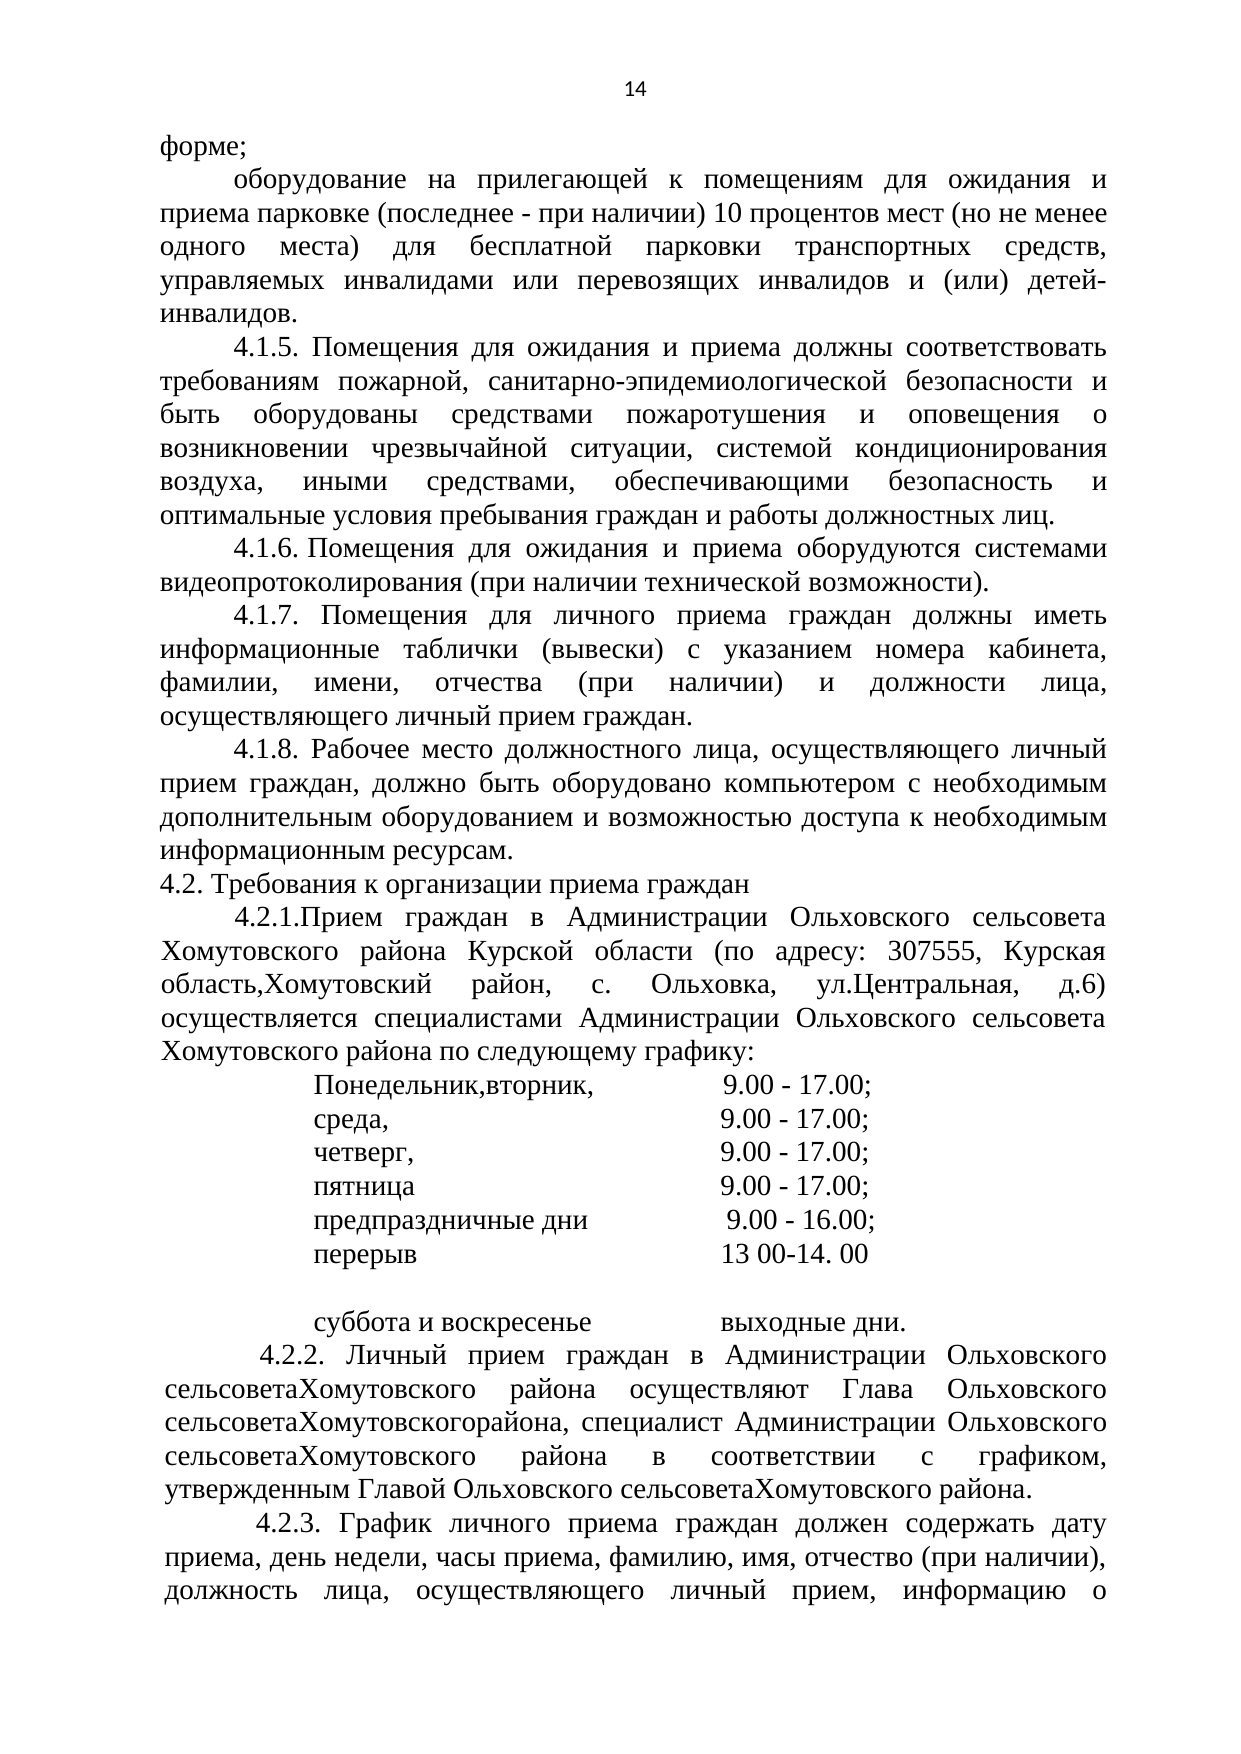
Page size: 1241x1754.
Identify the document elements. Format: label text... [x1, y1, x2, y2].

text 4.2.1.Прием граждан в Администрации Ольховского сельсовета Хомутовского района Курской области (по адресу: 307555, Курская область,Хомутовский район, с. Ольховка, ул.Центральная, д.6) осуществляется специалистами Администрации Ольховского сельсовета Хомутовского района по следующему графику: [161, 899, 1106, 1067]
table_cell 9.00 - 16.00; [646, 1202, 1104, 1236]
text 4.2. Требования к организации приема граждан [159, 866, 1110, 899]
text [159, 128, 1108, 161]
list Помещения для ожидания и приема оборудуются системами видеопротоколирования (при наличии технической возможности). [159, 530, 1108, 597]
text оборудование на прилегающей к помещениям для ожидания и приема парковке (последнее - при наличии) 10 процентов мест (но не менее одного места) для бесплатной парковки транспортных средств, управляемых инвалидами или перевозящих инвалидов и (или) детей-инвалидов. [159, 161, 1108, 329]
text 4.1.8. Рабочее место должностного лица, осуществляющего личный прием граждан, должно быть оборудовано компьютером с необходимым дополнительным оборудованием и возможностью доступа к необходимым информационным ресурсам. [159, 732, 1108, 866]
text 4.1.7. Помещения для личного приема граждан должны иметь информационные таблички (вывески) с указанием номера кабинета, фамилии, имени, отчества (при наличии) и должности лица, осуществляющего личный прием граждан. [159, 597, 1108, 732]
table_header Понедельник,вторник, среда, четверг, пятница [240, 1067, 646, 1202]
text 4.2.2. Личный прием граждан в Администрации Ольховского сельсоветаХомутовского района осуществляют Глава Ольховского сельсоветаХомутовскогорайона, специалист Администрации Ольховского сельсоветаХомутовского района в соответствии с графиком, утвержденным Главой Ольховского сельсоветаХомутовского района. [164, 1337, 1108, 1505]
text 4.1.5. Помещения для ожидания и приема должны соответствовать требованиям пожарной, санитарно-эпидемиологической безопасности и быть оборудованы средствами пожаротушения и оповещения о возникновении чрезвычайной ситуации, системой кондиционирования воздуха, иными средствами, обеспечивающими безопасность и оптимальные условия пребывания граждан и работы должностных лиц. [159, 329, 1108, 530]
table_cell выходные дни. [646, 1303, 1104, 1337]
table_cell суббота и воскресенье [240, 1303, 646, 1337]
table_cell перерыв [240, 1236, 646, 1303]
table_cell предпраздничные дни [240, 1202, 646, 1236]
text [164, 1505, 1108, 1606]
table_cell 13 00-14. 00 [646, 1236, 1104, 1303]
table_header 9.00 - 17.00; 9.00 - 17.00; 9.00 - 17.00; 9.00 - 17.00; [646, 1067, 1104, 1202]
